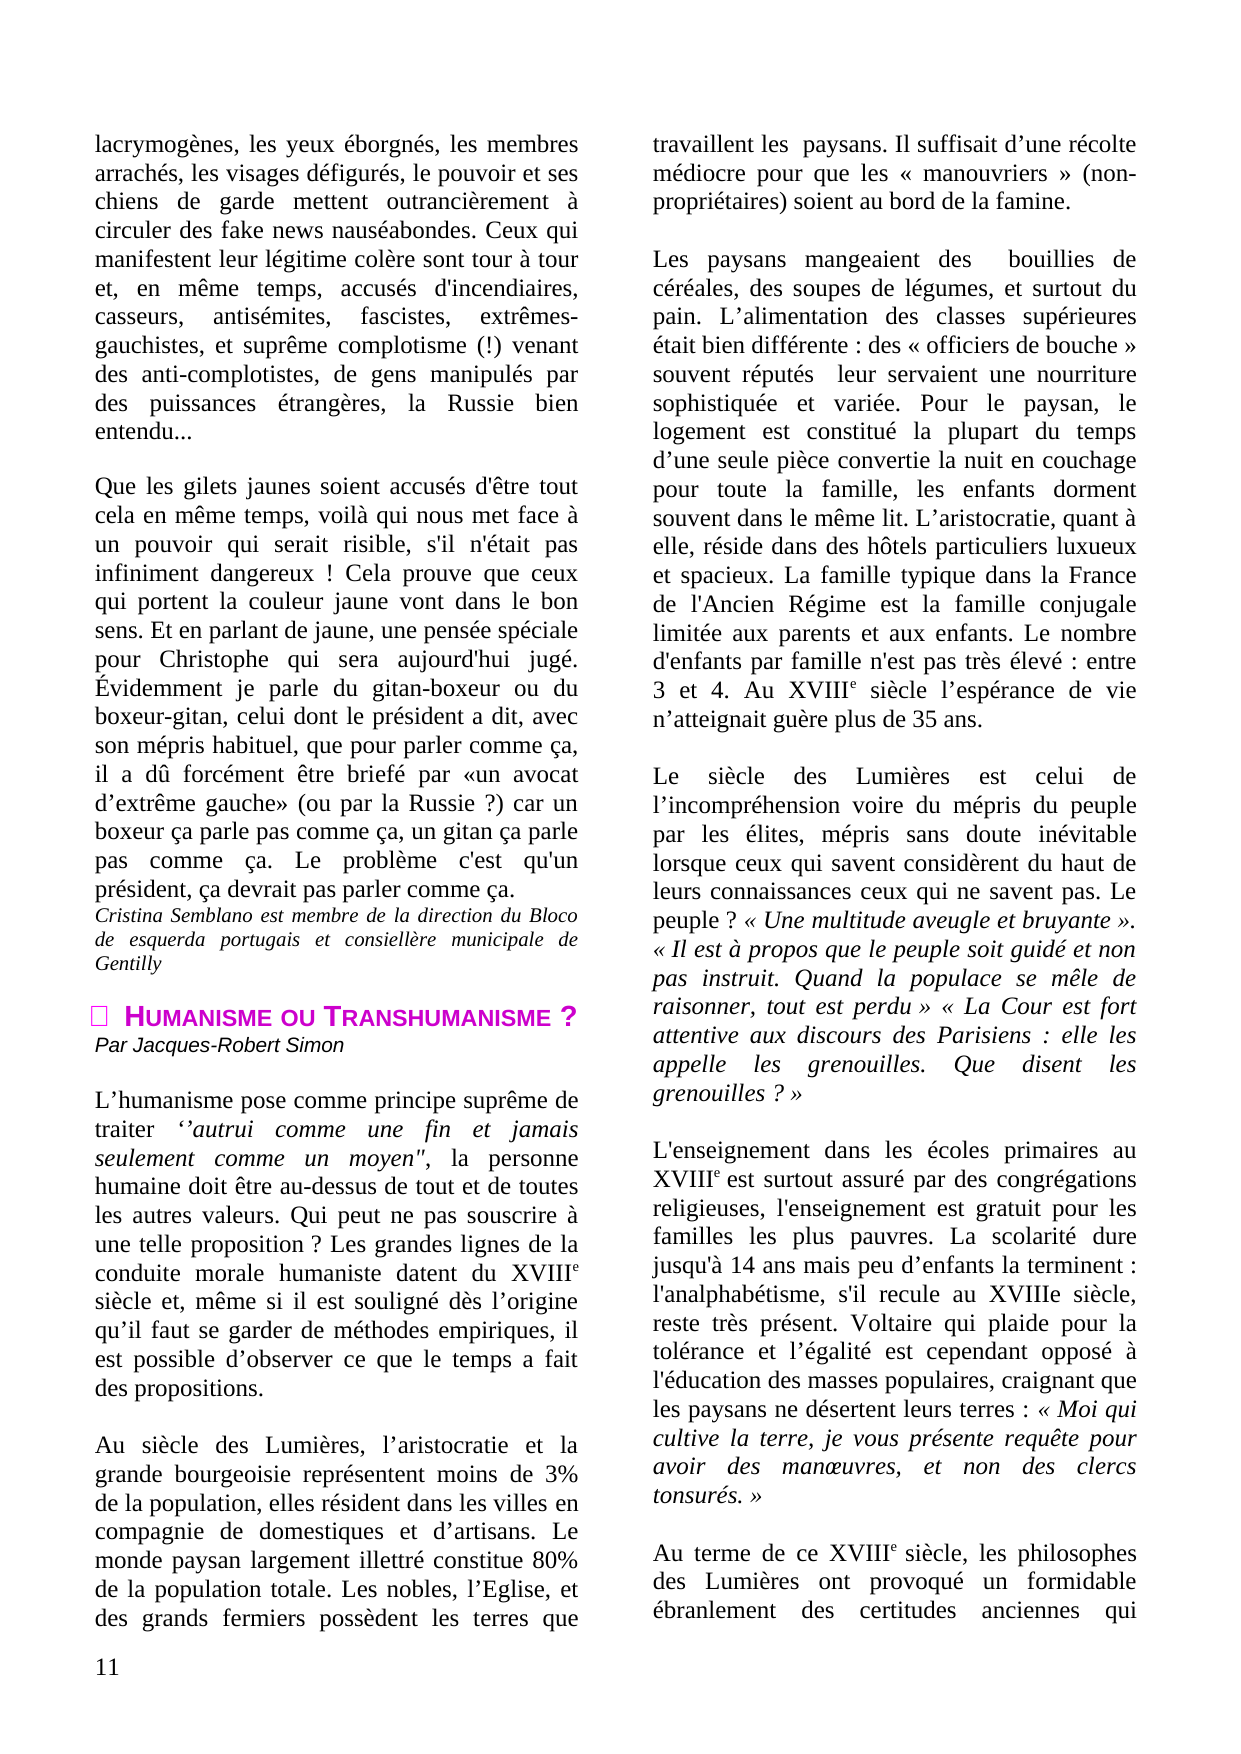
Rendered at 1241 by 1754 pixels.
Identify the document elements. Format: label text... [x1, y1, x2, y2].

text Au siècle des Lumières, l’aristocratie et la grande bourgeoisie représentent moins de 3% de la population, elles résident dans les villes en compagnie de domestiques et d’artisans. Le monde paysan largement illettré constitue 80% de la population totale. Les nobles, l’Eglise, et des grands fermiers possèdent les terres que travaillent les paysans. Il suffisait d’une récolte médiocre pour que les « manouvriers » (non-propriétaires) soient au bord de la famine. [94, 1430, 579, 1631]
text Humanisme ou Transhumanisme ? [88, 999, 579, 1032]
text Les paysans mangeaient des bouillies de céréales, des soupes de légumes, et surtout du pain. L’alimentation des classes supérieures était bien différente : des « officiers de bouche » souvent réputés leur servaient une nourriture sophistiquée et variée. Pour le paysan, le logement est constitué la plupart du temps d’une seule pièce convertie la nuit en couchage pour toute la famille, les enfants dorment souvent dans le même lit. L’aristocratie, quant à elle, réside dans des hôtels particuliers luxueux et spacieux. La famille typique dans la France de l'Ancien Régime est la famille conjugale limitée aux parents et aux enfants. Le nombre d'enfants par famille n'est pas très élevé : entre 3 et 4. Au XVIIIe siècle l’espérance de vie n’atteignait guère plus de 35 ans. [653, 244, 1137, 733]
text Au siècle des Lumières, l’aristocratie et la grande bourgeoisie représentent moins de 3% de la population, elles résident dans les villes en compagnie de domestiques et d’artisans. Le monde paysan largement illettré constitue 80% de la population totale. Les nobles, l’Eglise, et des grands fermiers possèdent les terres que travaillent les paysans. Il suffisait d’une récolte médiocre pour que les « manouvriers » (non-propriétaires) soient au bord de la famine. [653, 129, 1137, 215]
text Le siècle des Lumières est celui de l’incompréhension voire du mépris du peuple par les élites, mépris sans doute inévitable lorsque ceux qui savent considèrent du haut de leurs connaissances ceux qui ne savent pas. Le peuple ? « Une multitude aveugle et bruyante ». « Il est à propos que le peuple soit guidé et non pas instruit. Quand la populace se mêle de raisonner, tout est perdu » « La Cour est fort attentive aux discours des Parisiens : elle les appelle les grenouilles. Que disent les grenouilles ? » [653, 761, 1137, 1106]
text L'enseignement dans les écoles primaires au XVIIIe est surtout assuré par des congrégations religieuses, l'enseignement est gratuit pour les familles les plus pauvres. La scolarité dure jusqu'à 14 ans mais peu d’enfants la terminent : l'analphabétisme, s'il recule au XVIIIe siècle, reste très présent. Voltaire qui plaide pour la tolérance et l’égalité est cependant opposé à l'éducation des masses populaires, craignant que les paysans ne désertent leurs terres : « Moi qui cultive la terre, je vous présente requête pour avoir des manœuvres, et non des clercs tonsurés. » [653, 1135, 1137, 1509]
text L’humanisme pose comme principe suprême de traiter ‘’autrui comme une fin et jamais seulement comme un moyen", la personne humaine doit être au-dessus de tout et de toutes les autres valeurs. Qui peut ne pas souscrire à une telle proposition ? Les grandes lignes de la conduite morale humaniste datent du XVIIIe siècle et, même si il est souligné dès l’origine qu’il faut se garder de méthodes empiriques, il est possible d’observer ce que le temps a fait des propositions. [94, 1085, 579, 1401]
text Que les gilets jaunes soient accusés d'être tout cela en même temps, voilà qui nous met face à un pouvoir qui serait risible, s'il n'était pas infiniment dangereux ! Cela prouve que ceux qui portent la couleur jaune vont dans le bon sens. Et en parlant de jaune, une pensée spéciale pour Christophe qui sera aujourd'hui jugé. Évidemment je parle du gitan-boxeur ou du boxeur-gitan, celui dont le président a dit, avec son mépris habituel, que pour parler comme ça, il a dû forcément être briefé par «un avocat d’extrême gauche» (ou par la Russie ?) car un boxeur ça parle pas comme ça, un gitan ça parle pas comme ça. Le problème c'est qu'un président, ça devrait pas parler comme ça. [94, 471, 579, 903]
text Cristina Semblano est membre de la direction du Bloco de esquerda portugais et consiellère municipale de Gentilly [94, 903, 579, 975]
text Par Jacques-Robert Simon [94, 1032, 579, 1056]
